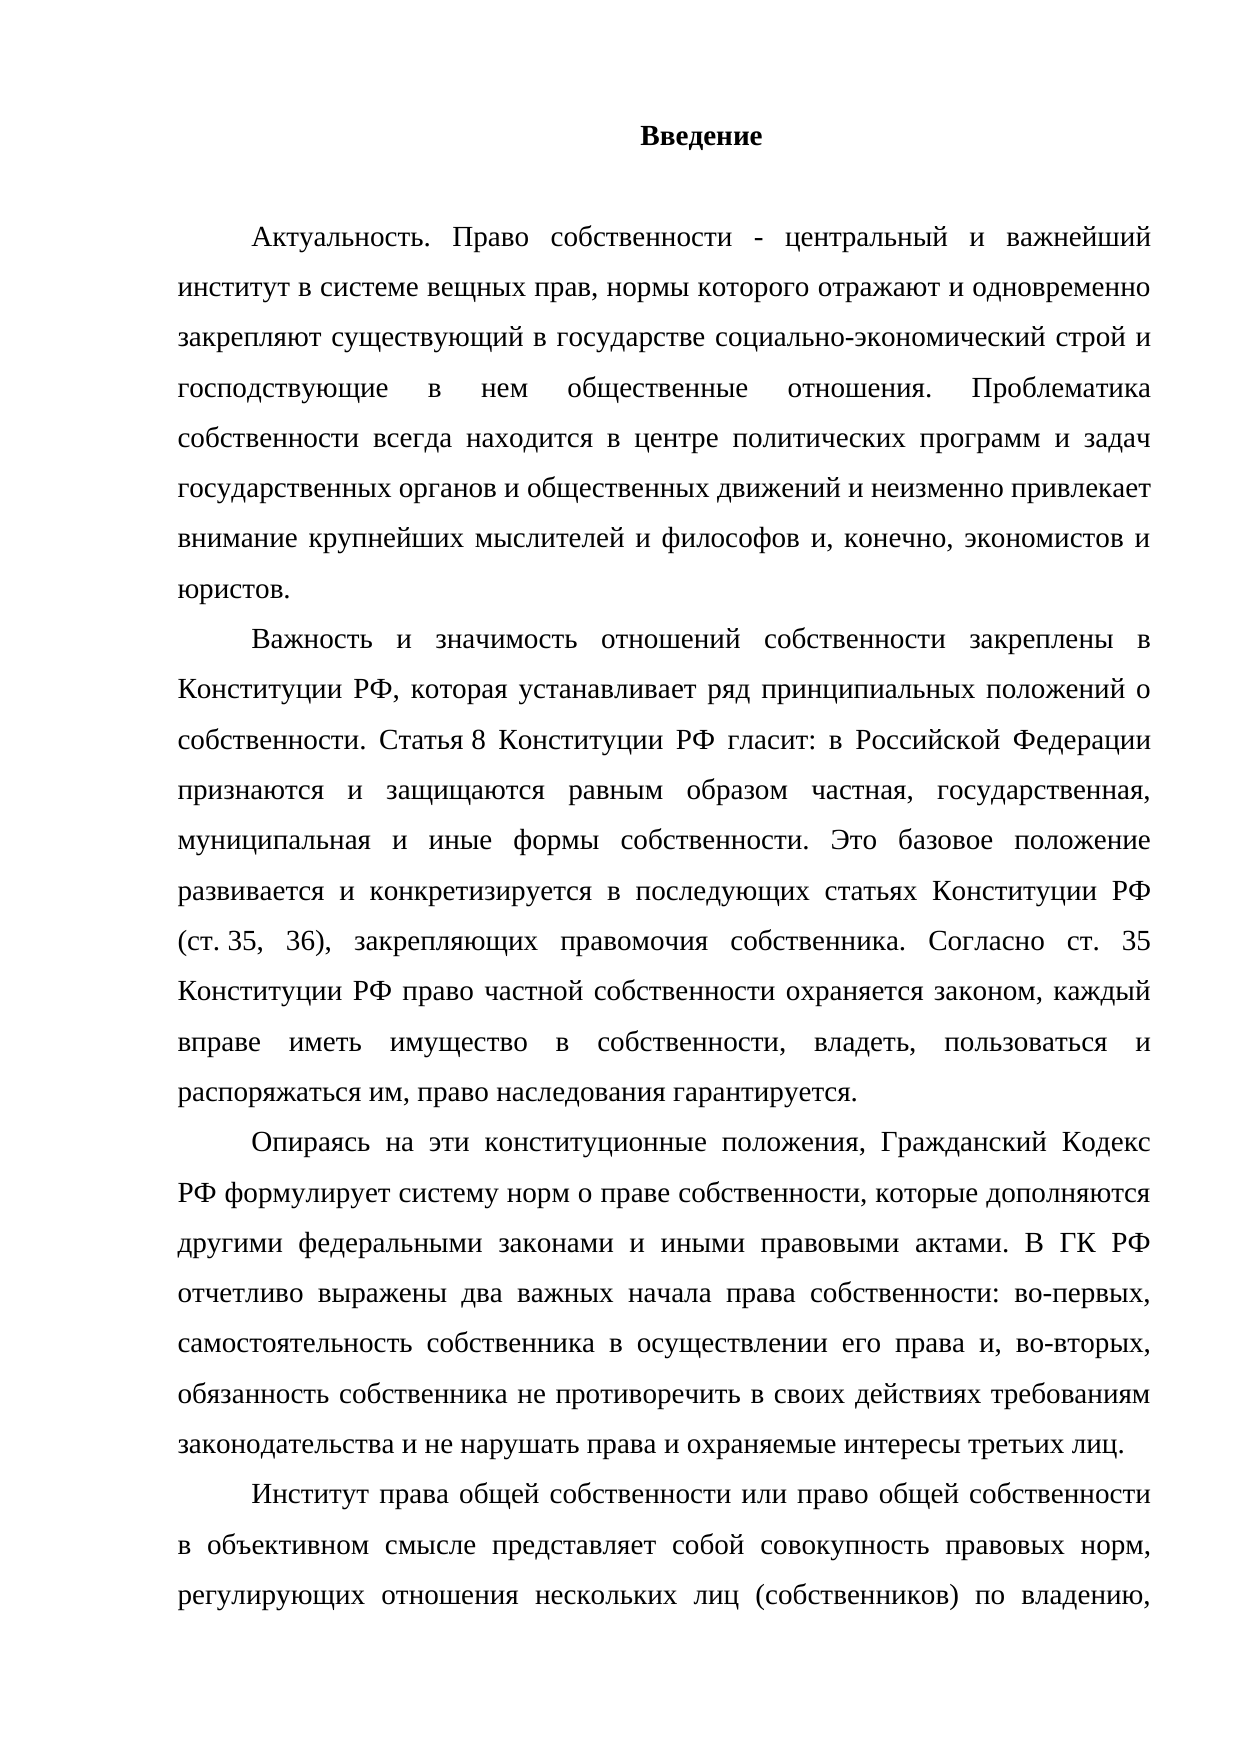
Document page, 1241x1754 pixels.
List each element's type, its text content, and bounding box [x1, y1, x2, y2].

text Важность и значимость отношений собственности закреплены в Конституции РФ, которая устанавливает ряд принципиальных положений о собственности. Статья 8 Конституции РФ гласит: в Российской Федерации признаются и защищаются равным образом частная, государственная, муниципальная и иные формы собственности. Это базовое положение развивается и конкретизируется в последующих статьях Конституции РФ (ст. 35, 36), закрепляющих правомочия собственника. Согласно ст. 35 Конституции РФ право частной собственности охраняется законом, каждый вправе иметь имущество в собственности, владеть, пользоваться и распоряжаться им, право наследования гарантируется. [177, 621, 1152, 1108]
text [177, 1477, 1152, 1611]
text Введение [177, 118, 1152, 152]
text Актуальность. Право собственности - центральный и важнейший институт в системе вещных прав, нормы которого отражают и одновременно закрепляют существующий в государстве социально-экономический строй и господствующие в нем общественные отношения. Проблематика собственности всегда находится в центре политических программ и задач государственных органов и общественных движений и неизменно привлекает внимание крупнейших мыслителей и философов и, конечно, экономистов и юристов. [177, 219, 1152, 604]
text Опираясь на эти конституционные положения, Гражданский Кодекс РФ формулирует систему норм о праве собственности, которые дополняются другими федеральными законами и иными правовыми актами. В ГК РФ отчетливо выражены два важных начала права собственности: во-первых, самостоятельность собственника в осуществлении его права и, во-вторых, обязанность собственника не противоречить в своих действиях требованиям законодательства и не нарушать права и охраняемые интересы третьих лиц. [177, 1124, 1152, 1460]
